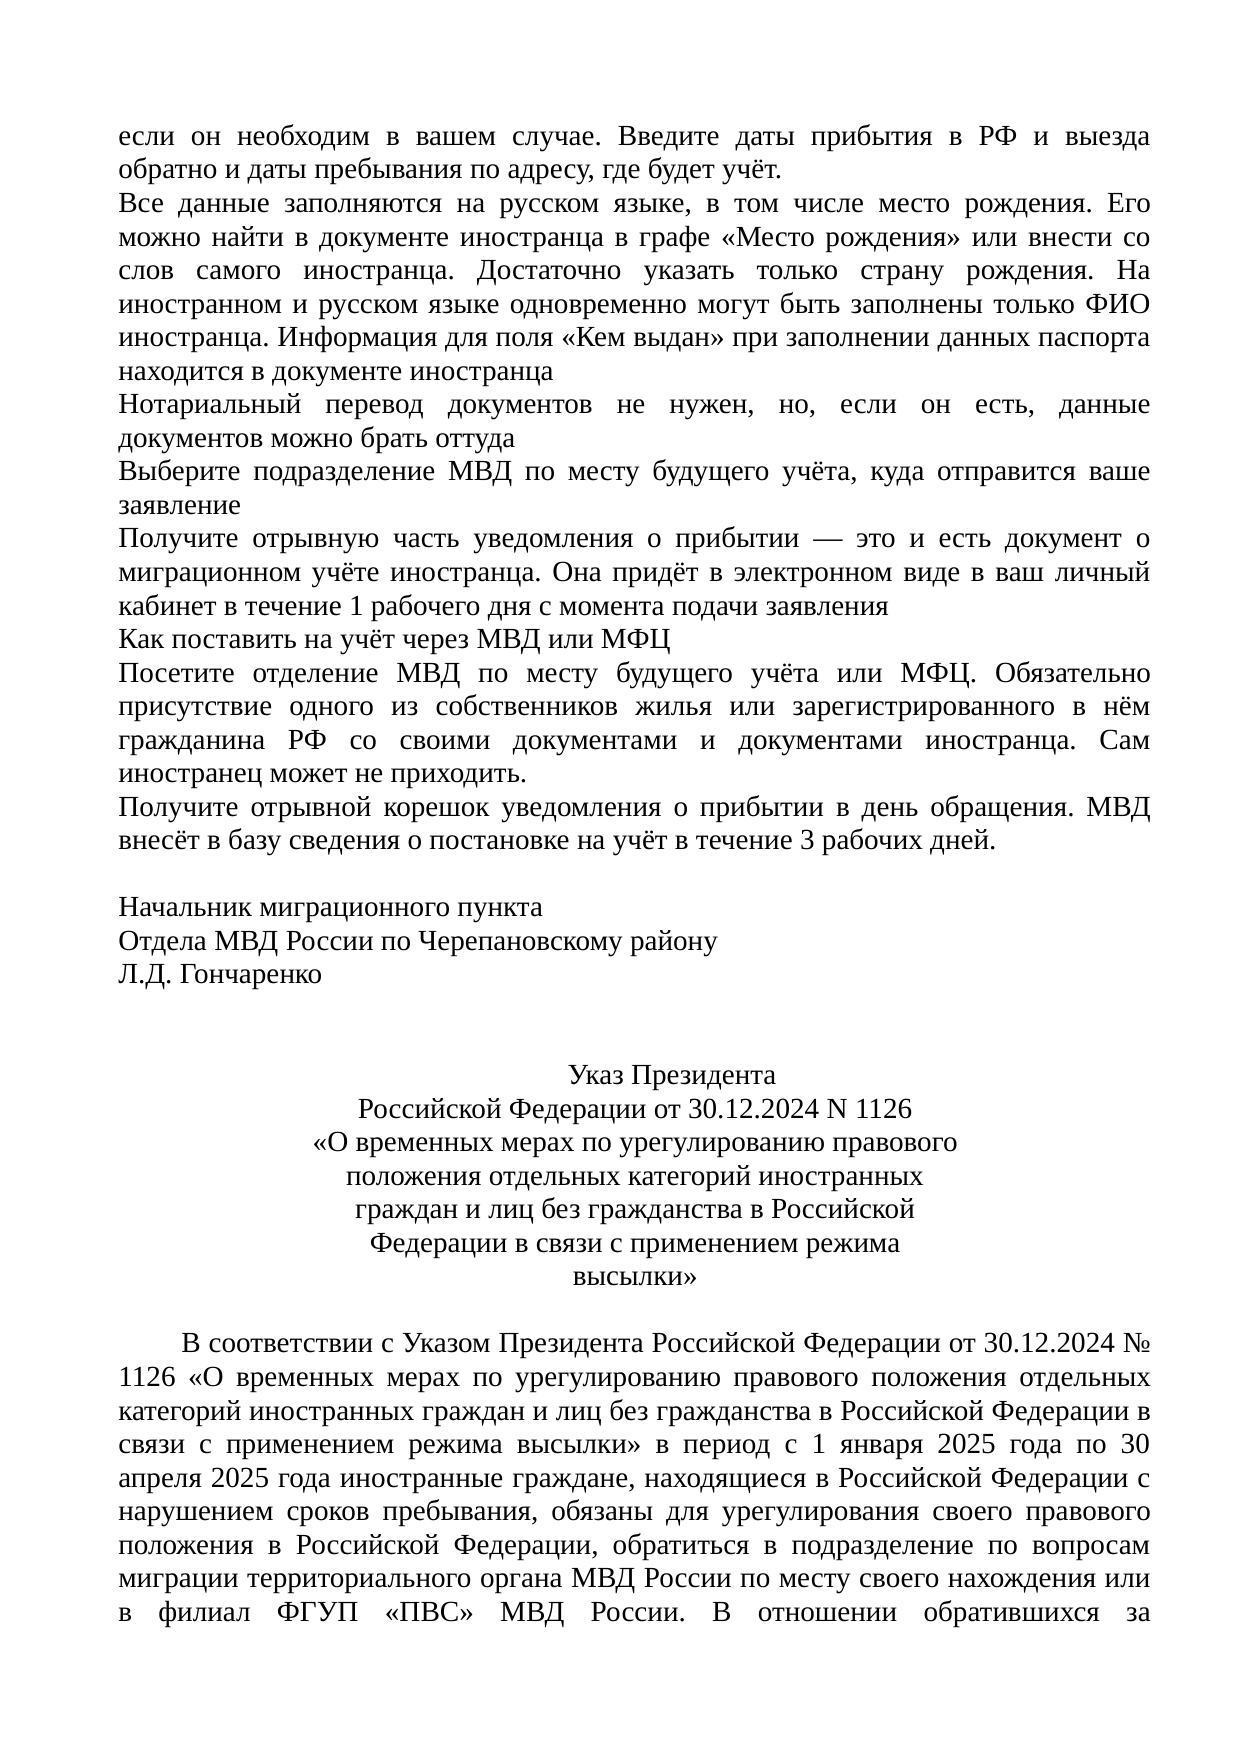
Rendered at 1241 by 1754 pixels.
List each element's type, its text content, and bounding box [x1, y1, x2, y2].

text Нотариальный перевод документов не нужен, но, если он есть, данные документов можно брать оттуда [118, 386, 1152, 453]
text Получите отрывную часть уведомления о прибытии — это и есть документ о миграционном учёте иностранца. Она придёт в электронном виде в ваш личный кабинет в течение 1 рабочего дня с момента подачи заявления [118, 521, 1152, 621]
text Посетите отделение МВД по месту будущего учёта или МФЦ. Обязательно присутствие одного из собственников жилья или зарегистрированного в нём гражданина РФ со своими документами и документами иностранца. Сам иностранец может не приходить. [118, 655, 1152, 789]
text Все данные заполняются на русском языке, в том числе место рождения. Его можно найти в документе иностранца в графе «Место рождения» или внести со слов самого иностранца. Достаточно указать только страну рождения. На иностранном и русском языке одновременно могут быть заполнены только ФИО иностранца. Информация для поля «Кем выдан» при заполнении данных паспорта находится в документе иностранца [118, 185, 1152, 386]
text Как поставить на учёт через МВД или МФЦ [118, 621, 1152, 655]
text Получите отрывной корешок уведомления о прибытии в день обращения. МВД внесёт в базу сведения о постановке на учёт в течение 3 рабочих дней. [118, 789, 1152, 856]
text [118, 1292, 1152, 1627]
text Начальник миграционного пункта [118, 889, 1152, 923]
text Отдела МВД России по Черепановскому району Л.Д. Гончаренко [118, 923, 1152, 990]
text Выберите подразделение МВД по месту будущего учёта, куда отправится ваше заявление [118, 453, 1152, 521]
text Указ Президента Российской Федерации от 30.12.2024 N 1126 «О временных мерах по урегулированию правового положения отдельных категорий иностранных граждан и лиц без гражданства в Российской Федерации в связи с применением режима высылки» [118, 1057, 1152, 1292]
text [118, 118, 1152, 185]
